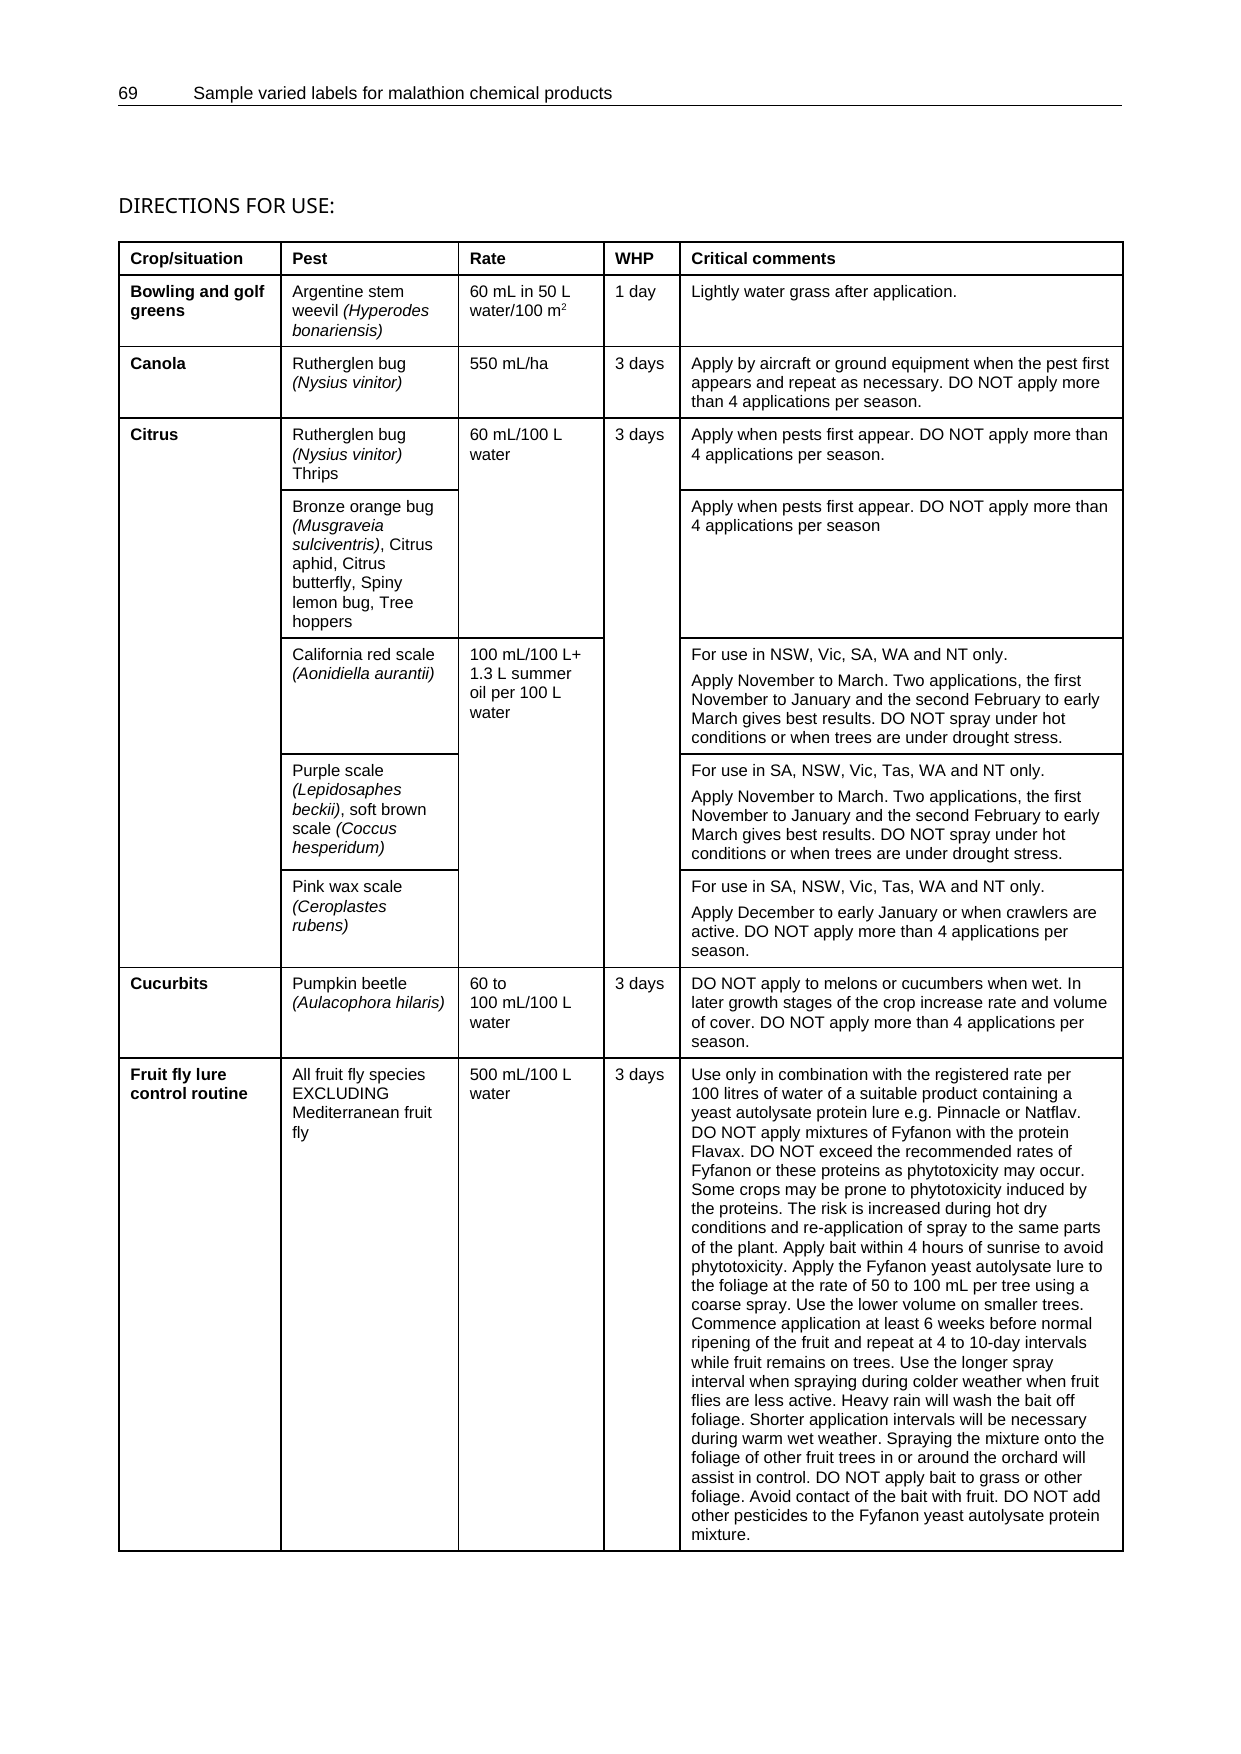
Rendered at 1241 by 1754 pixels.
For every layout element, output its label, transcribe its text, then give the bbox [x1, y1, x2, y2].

table_cell Argentine stem weevil (Hyperodes bonariensis) [282, 276, 458, 346]
text DIRECTIONS FOR USE: [118, 192, 1122, 220]
table_cell Cucurbits [120, 968, 280, 1057]
table_cell California red scale (Aonidiella aurantii) [282, 639, 458, 753]
table_cell Pumpkin beetle (Aulacophora hilaris) [282, 968, 458, 1057]
table_cell For use in SA, NSW, Vic, Tas, WA and NT only. Apply December to early January or when crawlers are active. DO NOT apply more than 4 applications per season. [681, 871, 1122, 966]
table_cell 1 day [605, 276, 679, 346]
table_header WHP [605, 243, 679, 274]
table_header Rate [459, 243, 603, 274]
table_cell 100 mL/100 L+ 1.3 L summer oil per 100 L water [459, 639, 603, 966]
table_cell 60 to 100 mL/100 L water [459, 968, 603, 1057]
table_cell 60 mL in 50 L water/100 m2 [459, 276, 603, 346]
table_cell 60 mL/100 L water [459, 419, 603, 637]
table_cell For use in SA, NSW, Vic, Tas, WA and NT only. Apply November to March. Two applications, the first November to January and the second February to early March gives best results. DO NOT spray under hot conditions or when trees are under drought stress. [681, 755, 1122, 869]
table_cell DO NOT apply to melons or cucumbers when wet. In later growth stages of the crop increase rate and volume of cover. DO NOT apply more than 4 applications per season. [681, 968, 1122, 1057]
table_cell Pink wax scale (Ceroplastes rubens) [282, 871, 458, 966]
table_cell Purple scale (Lepidosaphes beckii), soft brown scale (Coccus hesperidum) [282, 755, 458, 869]
table_cell For use in NSW, Vic, SA, WA and NT only. Apply November to March. Two applications, the first November to January and the second February to early March gives best results. DO NOT spray under hot conditions or when trees are under drought stress. [681, 639, 1122, 753]
table_cell Rutherglen bug (Nysius vinitor) [282, 347, 458, 417]
table_cell 550 mL/ha [459, 347, 603, 417]
table_cell Bowling and golf greens [120, 276, 280, 346]
table_cell 500 mL/100 L water [459, 1059, 603, 1550]
table_header Pest [282, 243, 458, 274]
table_cell Lightly water grass after application. [681, 276, 1122, 346]
table_cell 3 days [605, 1059, 679, 1550]
table_cell Use only in combination with the registered rate per 100 litres of water of a suitable product containing a yeast autolysate protein lure e.g. Pinnacle or Natflav. DO NOT apply mixtures of Fyfanon with the protein Flavax. DO NOT exceed the recommended rates of Fyfanon or these proteins as phytotoxicity may occur. Some crops may be prone to phytotoxicity induced by the proteins. The risk is increased during hot dry conditions and re-application of spray to the same parts of the plant. Apply bait within 4 hours of sunrise to avoid phytotoxicity. Apply the Fyfanon yeast autolysate lure to the foliage at the rate of 50 to 100 mL per tree using a coarse spray. Use the lower volume on smaller trees. Commence application at least 6 weeks before normal ripening of the fruit and repeat at 4 to 10-day intervals while fruit remains on trees. Use the longer spray interval when spraying during colder weather when fruit flies are less active. Heavy rain will wash the bait off foliage. Shorter application intervals will be necessary during warm wet weather. Spraying the mixture onto the foliage of other fruit trees in or around the orchard will assist in control. DO NOT apply bait to grass or other foliage. Avoid contact of the bait with fruit. DO NOT add other pesticides to the Fyfanon yeast autolysate protein mixture. [681, 1059, 1122, 1550]
table_header Crop/situation [120, 243, 280, 274]
table_cell Fruit fly lure control routine [120, 1059, 280, 1550]
table_cell Apply when pests first appear. DO NOT apply more than 4 applications per season [681, 491, 1122, 637]
table_cell 3 days [605, 968, 679, 1057]
table_cell Rutherglen bug (Nysius vinitor) Thrips [282, 419, 458, 489]
table_cell Bronze orange bug (Musgraveia sulciventris), Citrus aphid, Citrus butterfly, Spiny lemon bug, Tree hoppers [282, 491, 458, 637]
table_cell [282, 1059, 458, 1550]
table_cell Canola [120, 347, 280, 417]
table_cell 3 days [605, 347, 679, 417]
table_cell Apply by aircraft or ground equipment when the pest first appears and repeat as necessary. DO NOT apply more than 4 applications per season. [681, 347, 1122, 417]
table_cell 3 days [605, 419, 679, 966]
table_header Critical comments [681, 243, 1122, 274]
table_cell Apply when pests first appear. DO NOT apply more than 4 applications per season. [681, 419, 1122, 489]
table_cell Citrus [120, 419, 280, 966]
